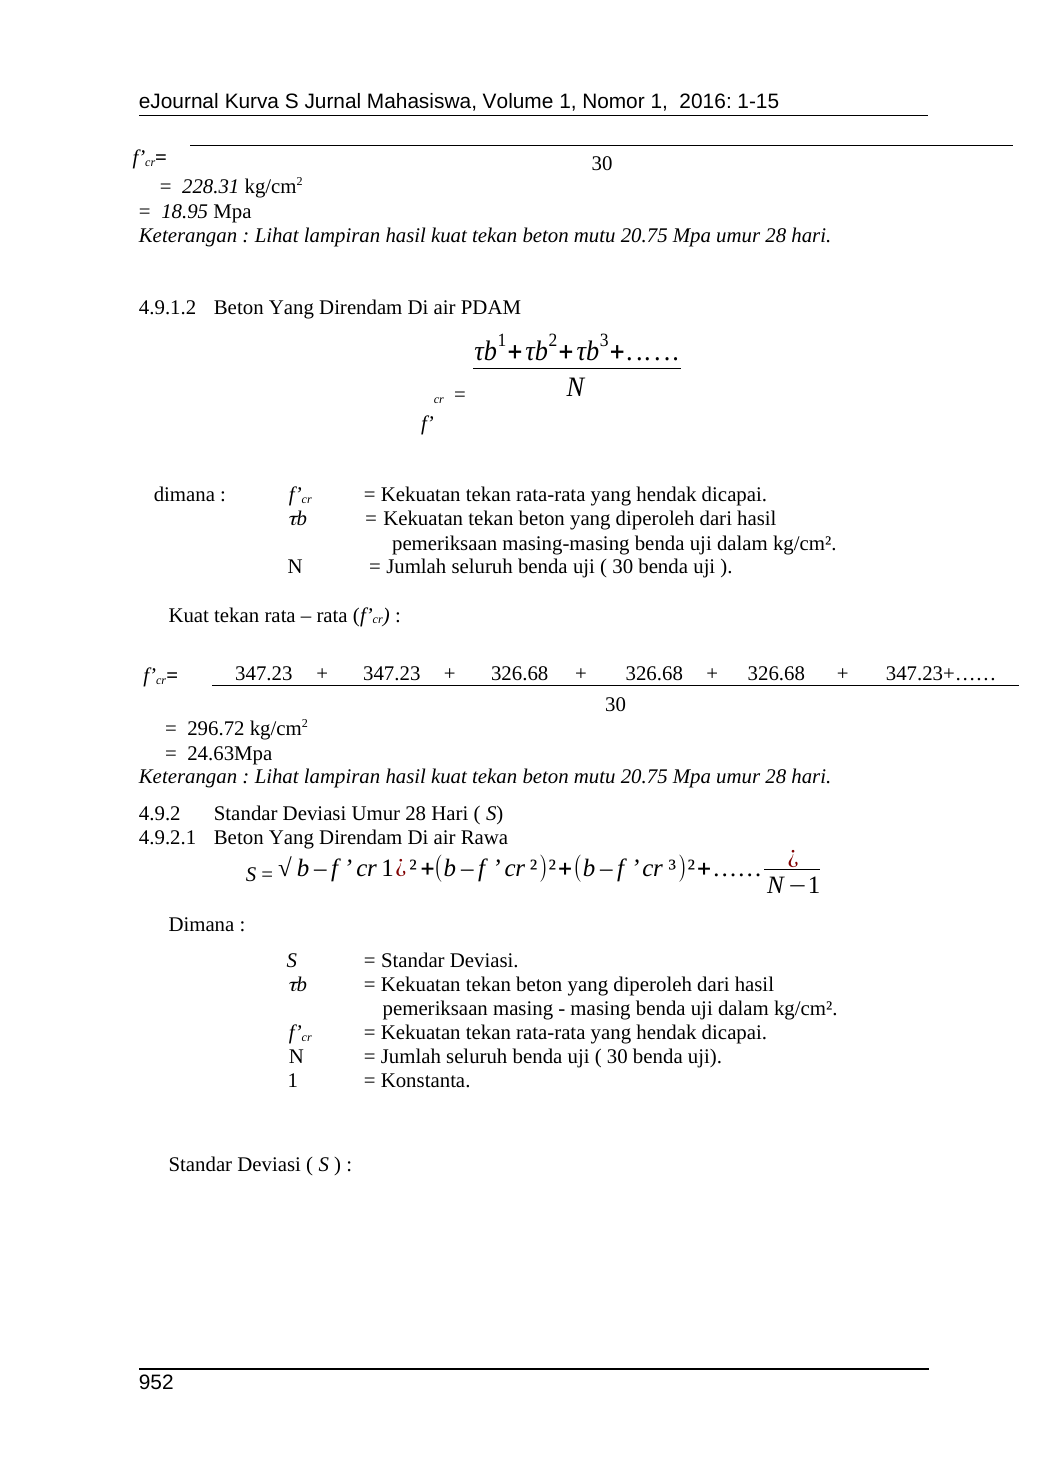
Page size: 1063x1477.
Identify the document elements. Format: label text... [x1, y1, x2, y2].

text 4.9.2 Standar Deviasi Umur 28 Hari ( S) [139, 801, 929, 824]
text dimana : f’cr = Kekuatan tekan rata-rata yang hendak dicapai. [139, 482, 929, 506]
text = 18.95 Mpa [139, 198, 929, 223]
text pemeriksaan masing-masing benda uji dalam kg/cm². [364, 530, 929, 554]
list Standar Deviasi ( S ) : [139, 1152, 929, 1176]
list pemeriksaan masing - masing benda uji dalam kg/cm². [364, 996, 929, 1020]
list N = Jumlah seluruh benda uji ( 30 benda uji). [289, 1044, 929, 1068]
text 4.9.2.1 Beton Yang Direndam Di air Rawa [139, 824, 929, 849]
list b = Kekuatan tekan beton yang diperoleh dari hasil [287, 972, 929, 996]
table_header f’cr= [109, 639, 212, 716]
text Keterangan : Lihat lampiran hasil kuat tekan beton mutu 20.75 Mpa umur 28 hari. [139, 223, 929, 283]
text N = Jumlah seluruh benda uji ( 30 benda uji ). [287, 554, 929, 578]
text = 228.31 kg/cm2 [139, 174, 929, 198]
table_header + [694, 639, 730, 685]
table_cell 30 [212, 686, 1019, 716]
table_cell 30 [190, 146, 1013, 174]
table_header 347.23 [212, 639, 303, 685]
table_header 326.68 [730, 639, 822, 685]
list f’cr = [176, 331, 929, 435]
list S = Standar Deviasi. [214, 948, 929, 972]
table_header + [559, 639, 603, 685]
table_header + [431, 639, 468, 685]
list S = [139, 849, 929, 900]
table_header + [822, 639, 863, 685]
text b = Kekuatan tekan beton yang diperoleh dari hasil [287, 506, 929, 530]
text 4.9.1.2 Beton Yang Direndam Di air PDAM [139, 295, 929, 319]
text Keterangan : Lihat lampiran hasil kuat tekan beton mutu 20.75 Mpa umur 28 hari. [139, 764, 929, 788]
table_header + [304, 639, 340, 685]
table_header 326.68 [468, 639, 559, 685]
text Kuat tekan rata – rata (f’cr) : [139, 603, 929, 627]
text = 24.63Mpa [139, 740, 929, 764]
table_header f’cr= [109, 145, 190, 174]
list Dimana : [168, 912, 929, 936]
text = 296.72 kg/cm2 [139, 716, 929, 740]
table_header 347.23 [340, 639, 431, 685]
table_header 326.68 [603, 639, 694, 685]
list f’cr = Kekuatan tekan rata-rata yang hendak dicapai. [289, 1020, 929, 1044]
text 1 = Konstanta. [287, 1068, 929, 1092]
table_header 347.23+…… [863, 639, 1019, 685]
